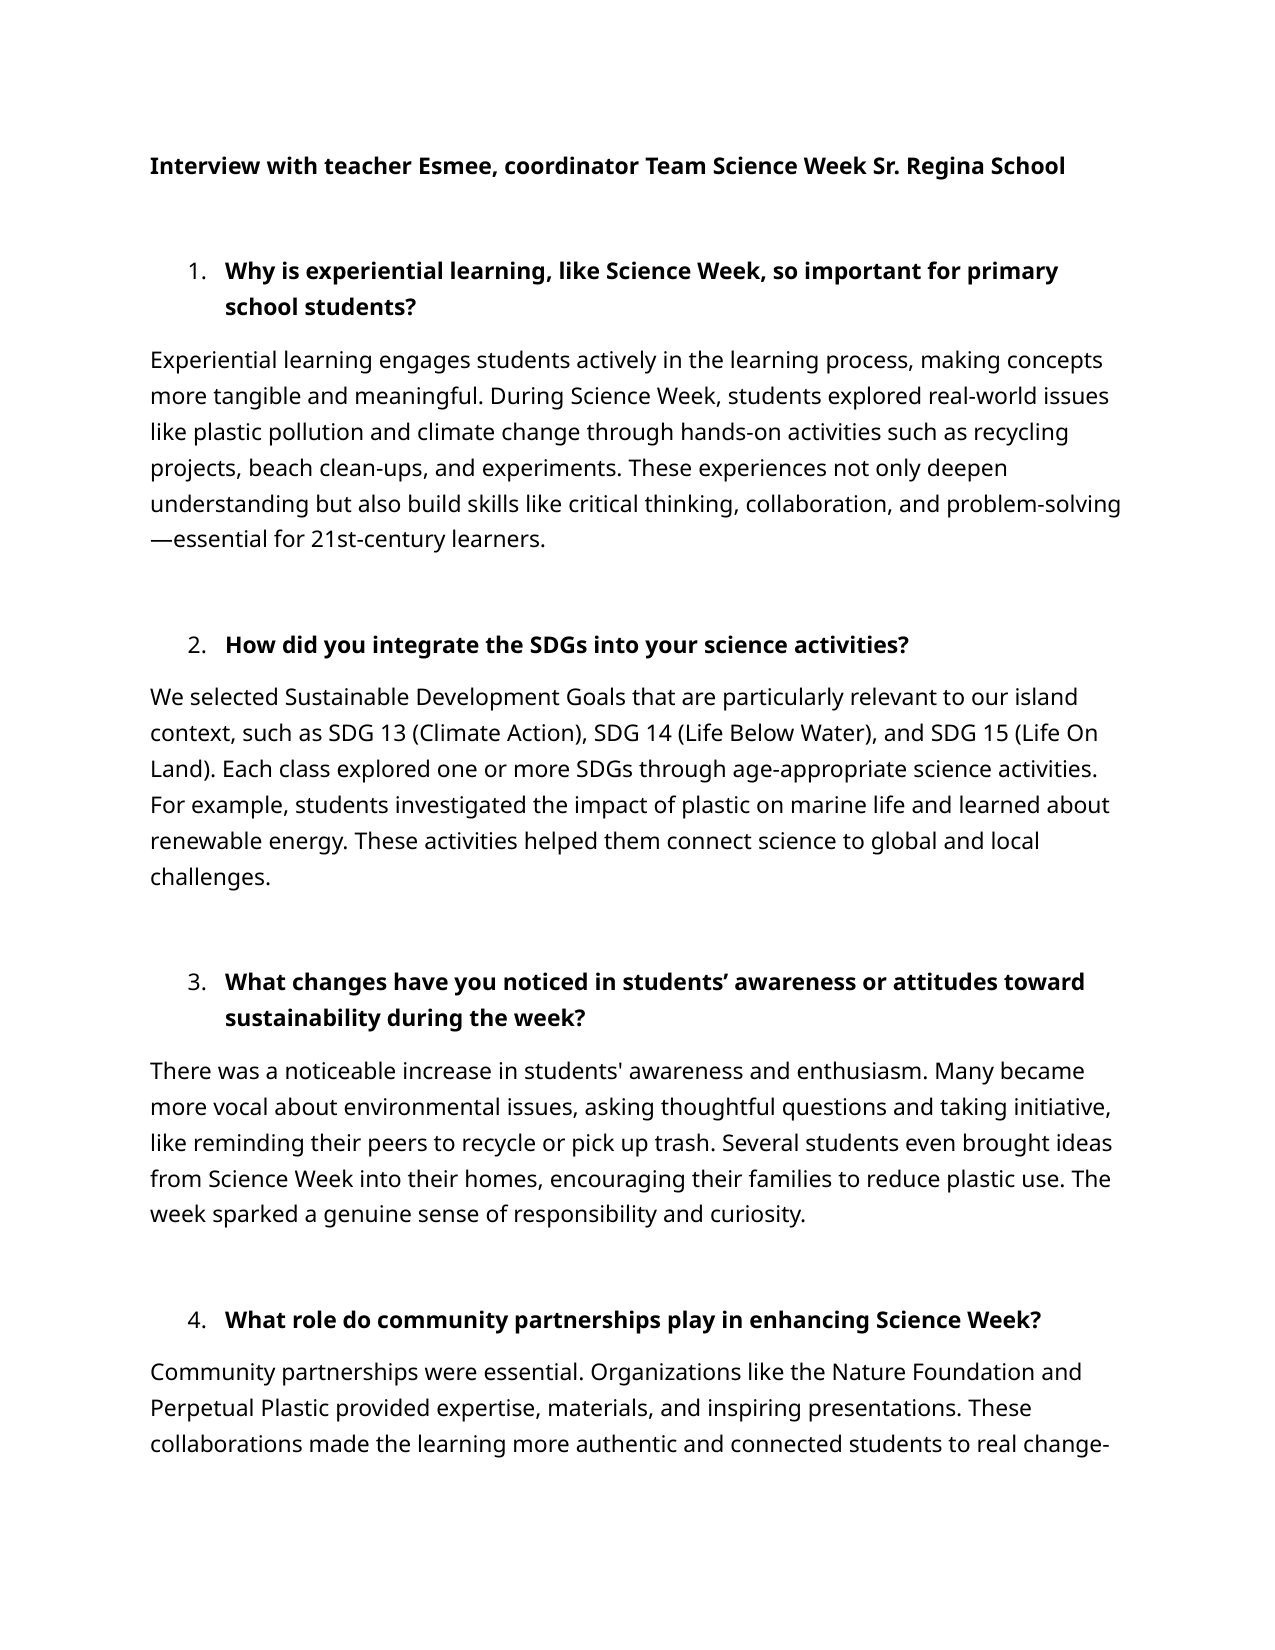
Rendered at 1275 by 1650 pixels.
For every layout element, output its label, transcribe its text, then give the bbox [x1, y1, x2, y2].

text There was a noticeable increase in students' awareness and enthusiasm. Many became more vocal about environmental issues, asking thoughtful questions and taking initiative, like reminding their peers to recycle or pick up trash. Several students even brought ideas from Science Week into their homes, encouraging their families to reduce plastic use. The week sparked a genuine sense of responsibility and curiosity. [150, 1055, 1125, 1230]
text Experiential learning engages students actively in the learning process, making concepts more tangible and meaningful. During Science Week, students explored real-world issues like plastic pollution and climate change through hands-on activities such as recycling projects, beach clean-ups, and experiments. These experiences not only deepen understanding but also build skills like critical thinking, collaboration, and problem-solving—essential for 21st-century learners. [150, 344, 1125, 555]
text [150, 1356, 1125, 1459]
list How did you integrate the SDGs into your science activities? [187, 629, 1125, 660]
text We selected Sustainable Development Goals that are particularly relevant to our island context, such as SDG 13 (Climate Action), SDG 14 (Life Below Water), and SDG 15 (Life On Land). Each class explored one or more SDGs through age-appropriate science activities. For example, students investigated the impact of plastic on marine life and learned about renewable energy. These activities helped them connect science to global and local challenges. [150, 681, 1125, 892]
list What changes have you noticed in students’ awareness or attitudes toward sustainability during the week? [187, 966, 1125, 1033]
list What role do community partnerships play in enhancing Science Week? [187, 1304, 1125, 1335]
list Why is experiential learning, like Science Week, so important for primary school students? [187, 255, 1125, 322]
text Interview with teacher Esmee, coordinator Team Science Week Sr. Regina School [150, 150, 1125, 181]
